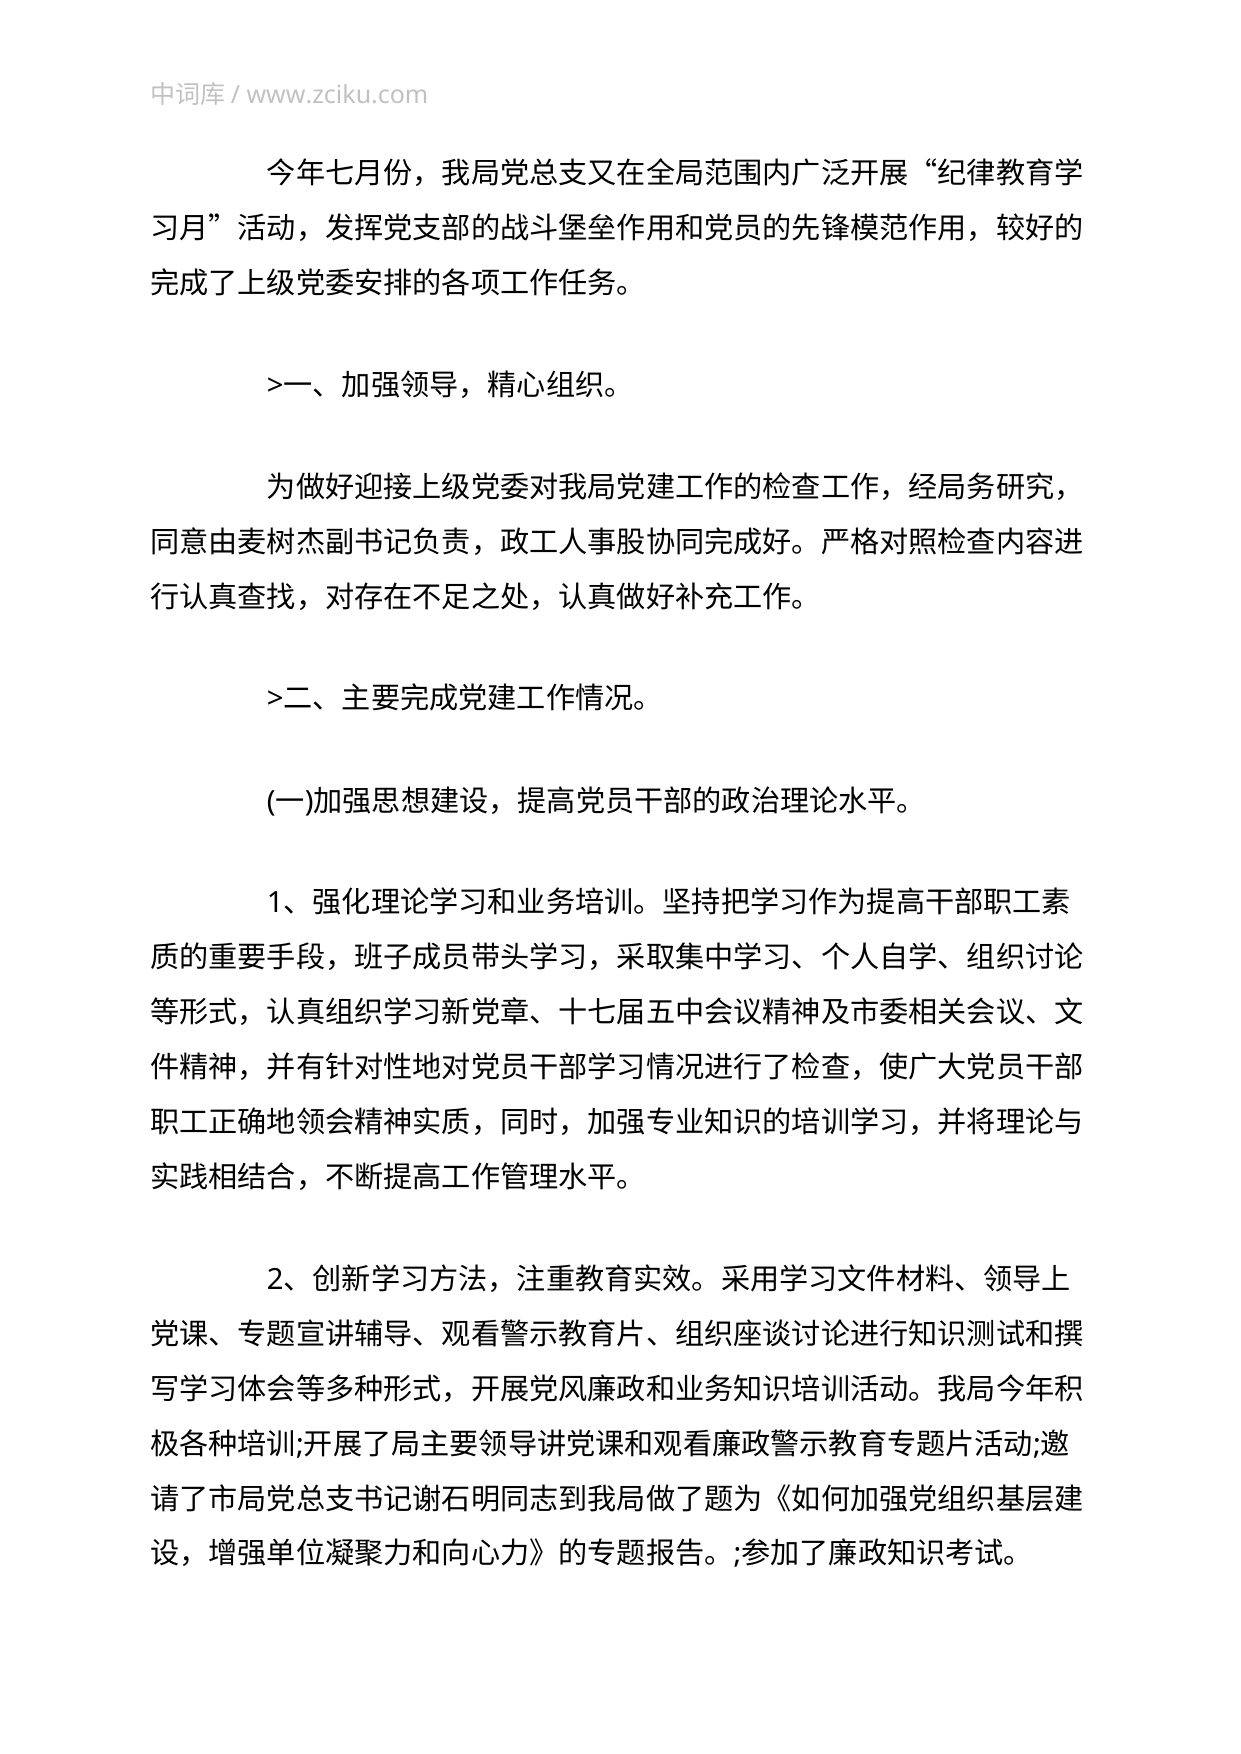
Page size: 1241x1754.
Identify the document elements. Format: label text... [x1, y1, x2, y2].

text >一、加强领导，精心组织。 [150, 362, 1090, 404]
text 为做好迎接上级党委对我局党建工作的检查工作，经局务研究，同意由麦树杰副书记负责，政工人事股协同完成好。严格对照检查内容进行认真查找，对存在不足之处，认真做好补充工作。 [150, 463, 1090, 616]
text 2、创新学习方法，注重教育实效。采用学习文件材料、领导上党课、专题宣讲辅导、观看警示教育片、组织座谈讨论进行知识测试和撰写学习体会等多种形式，开展党风廉政和业务知识培训活动。我局今年积极各种培训;开展了局主要领导讲党课和观看廉政警示教育专题片活动;邀请了市局党总支书记谢石明同志到我局做了题为《如何加强党组织基层建设，增强单位凝聚力和向心力》的专题报告。;参加了廉政知识考试。 [150, 1255, 1090, 1572]
text >二、主要完成党建工作情况。 [150, 675, 1090, 717]
text (一)加强思想建设，提高党员干部的政治理论水平。 [150, 777, 1090, 819]
text 今年七月份，我局党总支又在全局范围内广泛开展“纪律教育学习月”活动，发挥党支部的战斗堡垒作用和党员的先锋模范作用，较好的完成了上级党委安排的各项工作任务。 [150, 150, 1090, 302]
text 1、强化理论学习和业务培训。坚持把学习作为提高干部职工素质的重要手段，班子成员带头学习，采取集中学习、个人自学、组织讨论等形式，认真组织学习新党章、十七届五中会议精神及市委相关会议、文件精神，并有针对性地对党员干部学习情况进行了检查，使广大党员干部职工正确地领会精神实质，同时，加强专业知识的培训学习，并将理论与实践相结合，不断提高工作管理水平。 [150, 879, 1090, 1196]
